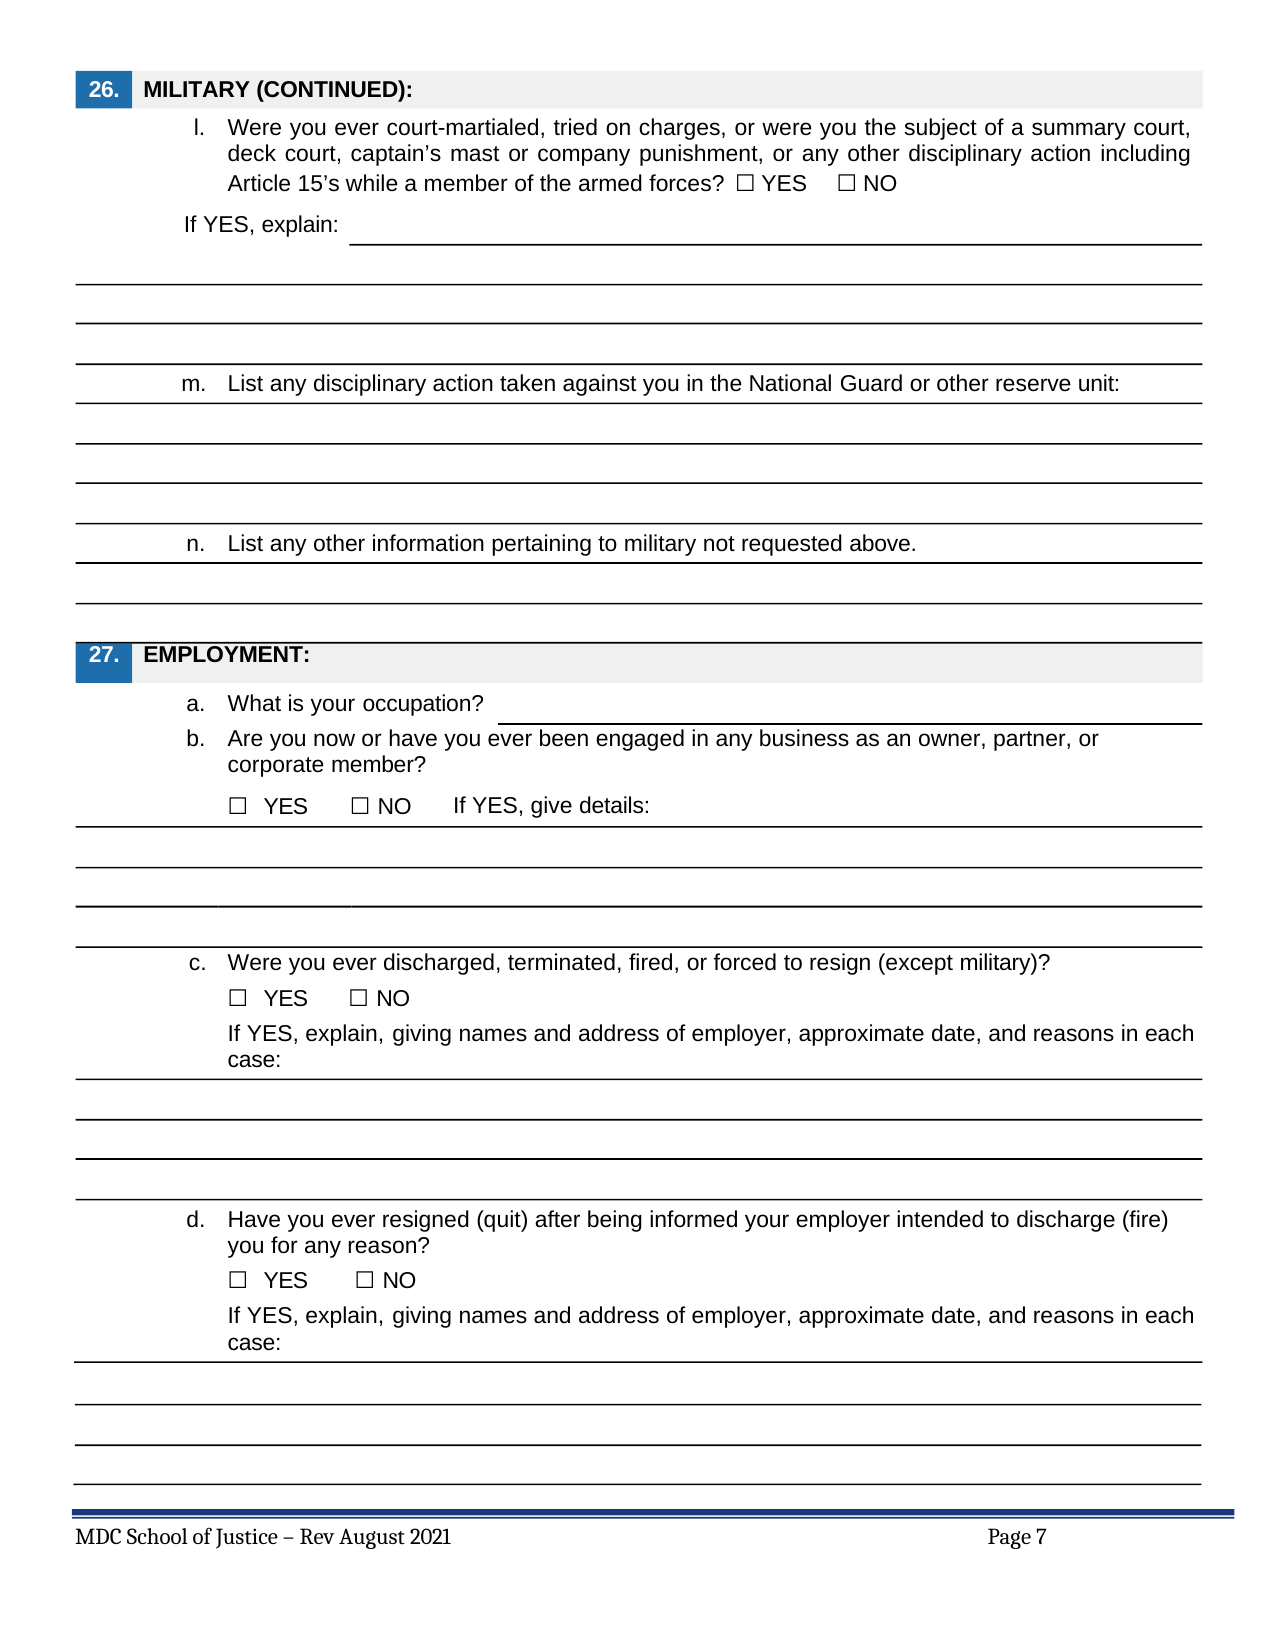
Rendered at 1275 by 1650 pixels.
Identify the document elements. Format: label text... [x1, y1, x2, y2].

text If YES, explain: [184, 211, 1258, 237]
list List any disciplinary action taken against you in the National Guard or other reserve unit: [181, 354, 1258, 397]
list YES ☐ NO [227, 1264, 1258, 1296]
list Were you ever court-martialed, tried on charges, or were you the subject of a summary court, deck court, captain’s mast or company punishment, or any other disciplinary action including Article 15’s while a member of the armed forces? ☐ YES ☐ NO [194, 114, 1192, 198]
list Have you ever resigned (quit) after being informed your employer intended to discharge (fire) you for any reason? [186, 1201, 1169, 1259]
list Were you ever discharged, terminated, fired, or forced to resign (except military)? [189, 949, 1258, 976]
list YES ☐ NO If YES, give details: [227, 790, 1258, 821]
text If YES, explain, giving names and address of employer, approximate date, and reasons in each case: [227, 1019, 1201, 1072]
list Are you now or have you ever been engaged in any business as an owner, partner, or corporate member? [186, 725, 1186, 778]
list YES ☐ NO [227, 982, 1258, 1013]
text If YES, explain, giving names and address of employer, approximate date, and reasons in each case: [227, 1302, 1201, 1355]
list What is your occupation? [186, 690, 1258, 716]
list List any other information pertaining to military not requested above. [186, 517, 1258, 556]
